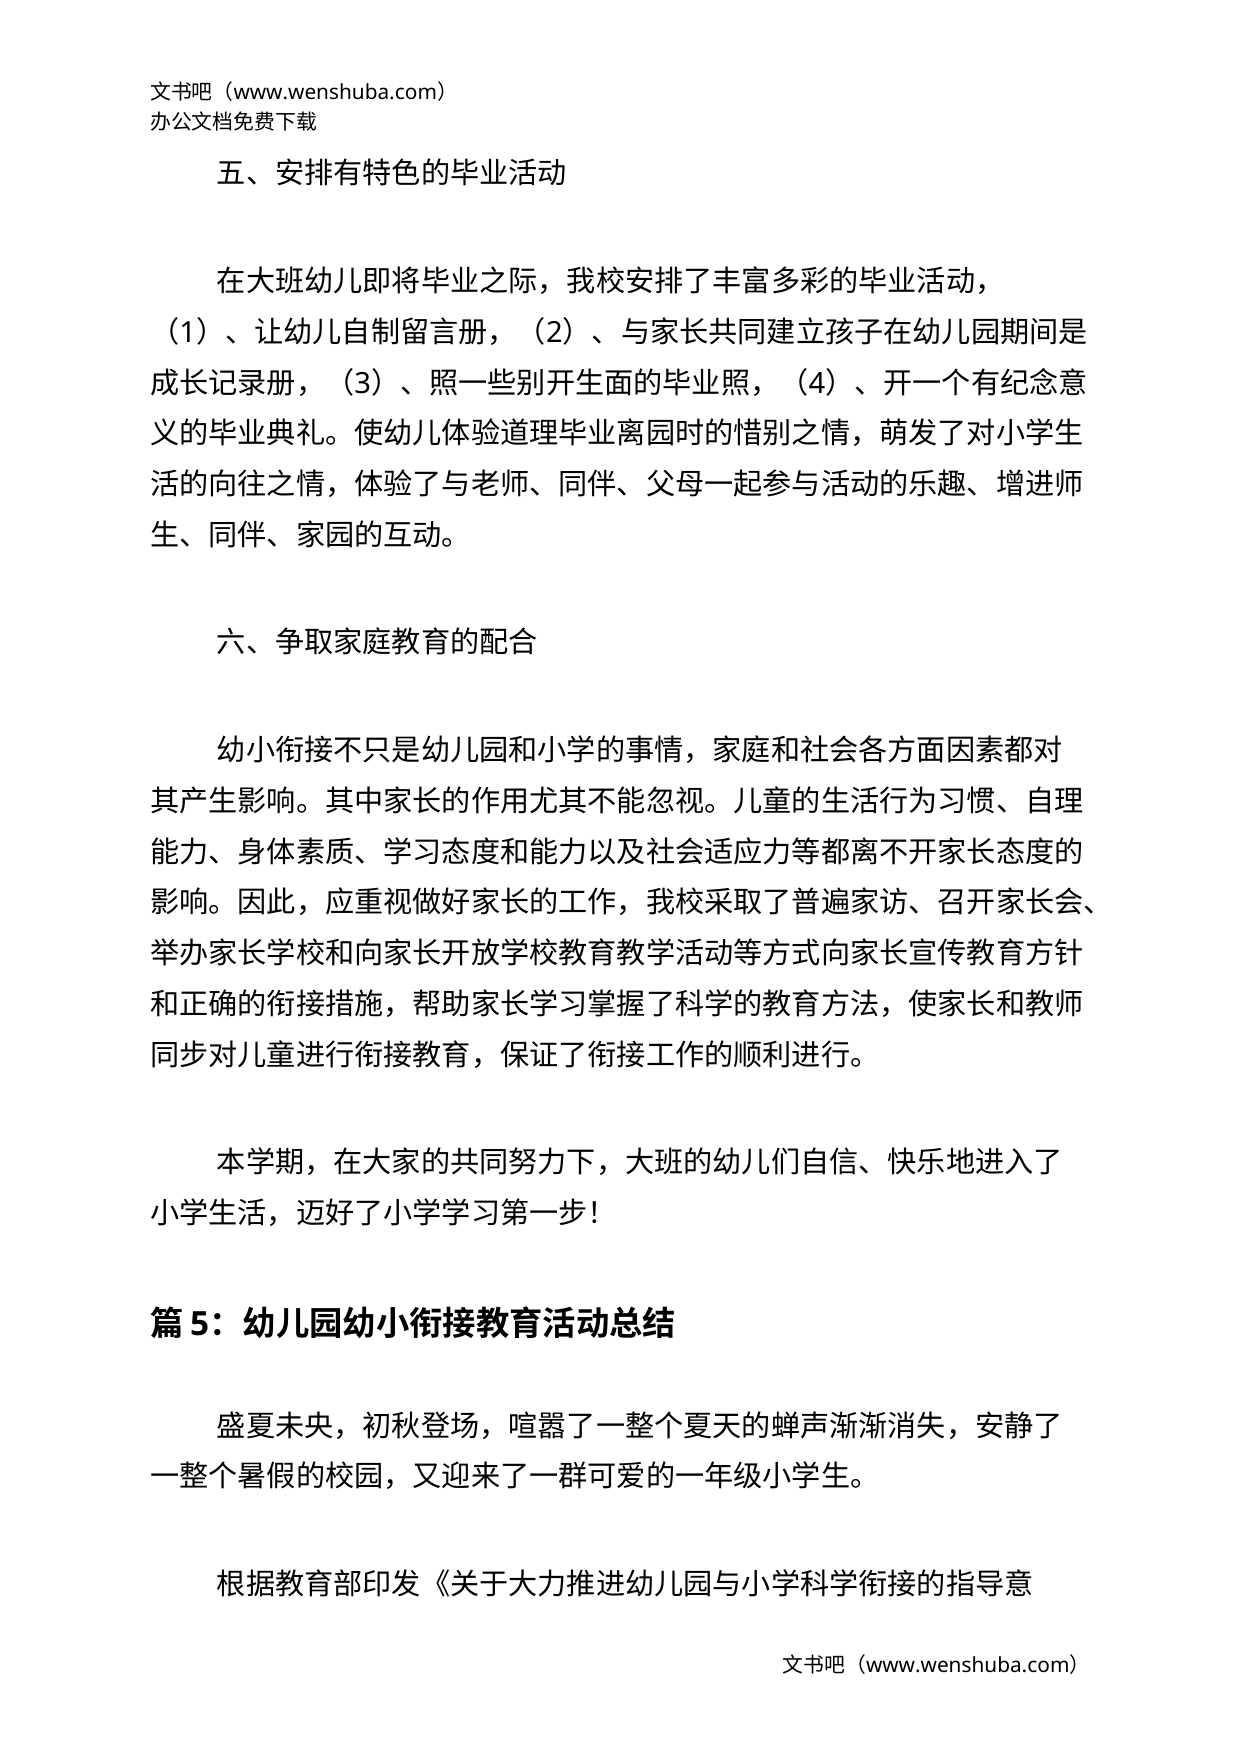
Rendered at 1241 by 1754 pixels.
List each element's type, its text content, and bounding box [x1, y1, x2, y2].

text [150, 1561, 1090, 1603]
text 五、安排有特色的毕业活动 [150, 150, 1090, 192]
text 本学期，在大家的共同努力下，大班的幼儿们自信、快乐地进入了小学生活，迈好了小学学习第一步！ [150, 1139, 1090, 1232]
text 六、争取家庭教育的配合 [150, 619, 1090, 661]
text 篇5：幼儿园幼小衔接教育活动总结 [150, 1297, 1090, 1345]
text 在大班幼儿即将毕业之际，我校安排了丰富多彩的毕业活动，（1）、让幼儿自制留言册，（2）、与家长共同建立孩子在幼儿园期间是成长记录册，（3）、照一些别开生面的毕业照，（4）、开一个有纪念意义的毕业典礼。使幼儿体验道理毕业离园时的惜别之情，萌发了对小学生活的向往之情，体验了与老师、同伴、父母一起参与活动的乐趣、增进师生、同伴、家园的互动。 [150, 258, 1090, 554]
text 幼小衔接不只是幼儿园和小学的事情，家庭和社会各方面因素都对其产生影响。其中家长的作用尤其不能忽视。儿童的生活行为习惯、自理能力、身体素质、学习态度和能力以及社会适应力等都离不开家长态度的影响。因此，应重视做好家长的工作，我校采取了普遍家访、召开家长会、举办家长学校和向家长开放学校教育教学活动等方式向家长宣传教育方针和正确的衔接措施，帮助家长学习掌握了科学的教育方法，使家长和教师同步对儿童进行衔接教育，保证了衔接工作的顺利进行。 [150, 727, 1090, 1073]
text 盛夏未央，初秋登场，喧嚣了一整个夏天的蝉声渐渐消失，安静了一整个暑假的校园，又迎来了一群可爱的一年级小学生。 [150, 1402, 1090, 1495]
